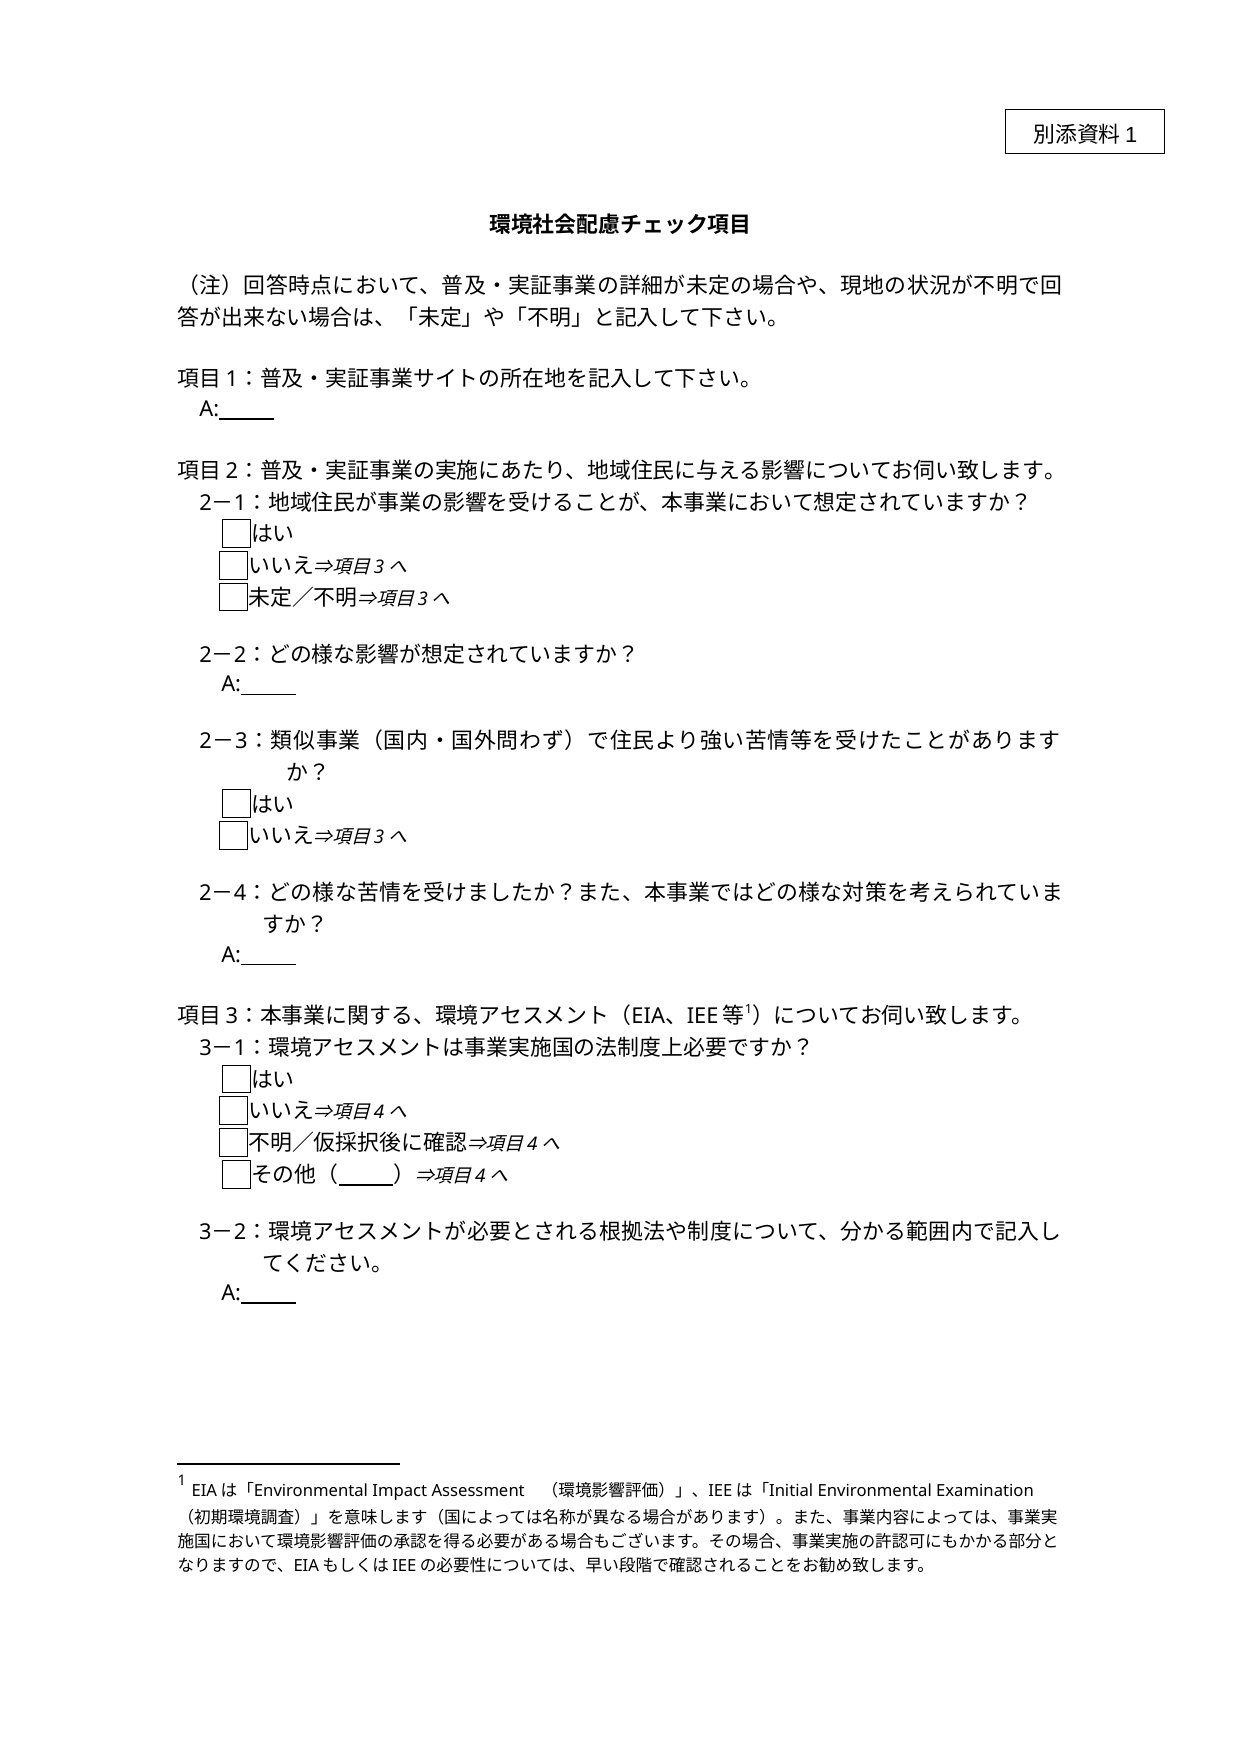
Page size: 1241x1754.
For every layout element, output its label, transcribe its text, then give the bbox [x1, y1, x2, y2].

text はい [199, 1062, 1063, 1093]
text A: [199, 668, 1063, 698]
text 2－3：類似事業（国内・国外問わず）で住民より強い苦情等を受けたことがありますか？ [199, 723, 1063, 787]
text A: [199, 938, 1063, 968]
text いいえ⇒項目4へ [218, 1093, 1063, 1125]
text 3－1：環境アセスメントは事業実施国の法制度上必要ですか？ [199, 1030, 1063, 1062]
text 2－1：地域住民が事業の影響を受けることが、本事業において想定されていますか？ [199, 484, 1063, 516]
text 項目1：普及・実証事業サイトの所在地を記入して下さい。 [177, 361, 1063, 393]
text A: [199, 393, 1063, 423]
text 未定／不明⇒項目3へ [218, 580, 1063, 612]
text 項目2：普及・実証事業の実施にあたり、地域住民に与える影響についてお伺い致します。 [177, 453, 1063, 484]
text （注）回答時点において、普及・実証事業の詳細が未定の場合や、現地の状況が不明で回答が出来ない場合は、「未定」や「不明」と記入して下さい。 [177, 268, 1063, 332]
text はい [199, 787, 1063, 818]
text 環境社会配慮チェック項目 [177, 207, 1063, 238]
text いいえ⇒項目3へ [218, 818, 1063, 850]
text 項目3：本事業に関する、環境アセスメント（EIA、IEE等）についてお伺い致します。 [177, 998, 1063, 1030]
text 2－4：どの様な苦情を受けましたか？また、本事業ではどの様な対策を考えられていますか？ [199, 875, 1063, 938]
text A: [199, 1277, 1063, 1307]
text その他（ ）⇒項目4へ [199, 1157, 1063, 1189]
text 不明／仮採択後に確認⇒項目4へ [218, 1125, 1063, 1157]
text 3－2：環境アセスメントが必要とされる根拠法や制度について、分かる範囲内で記入してください。 [199, 1214, 1063, 1277]
text いいえ⇒項目3へ [218, 548, 1063, 580]
text はい [199, 516, 1063, 548]
text 2－2：どの様な影響が想定されていますか？ [199, 637, 1063, 668]
